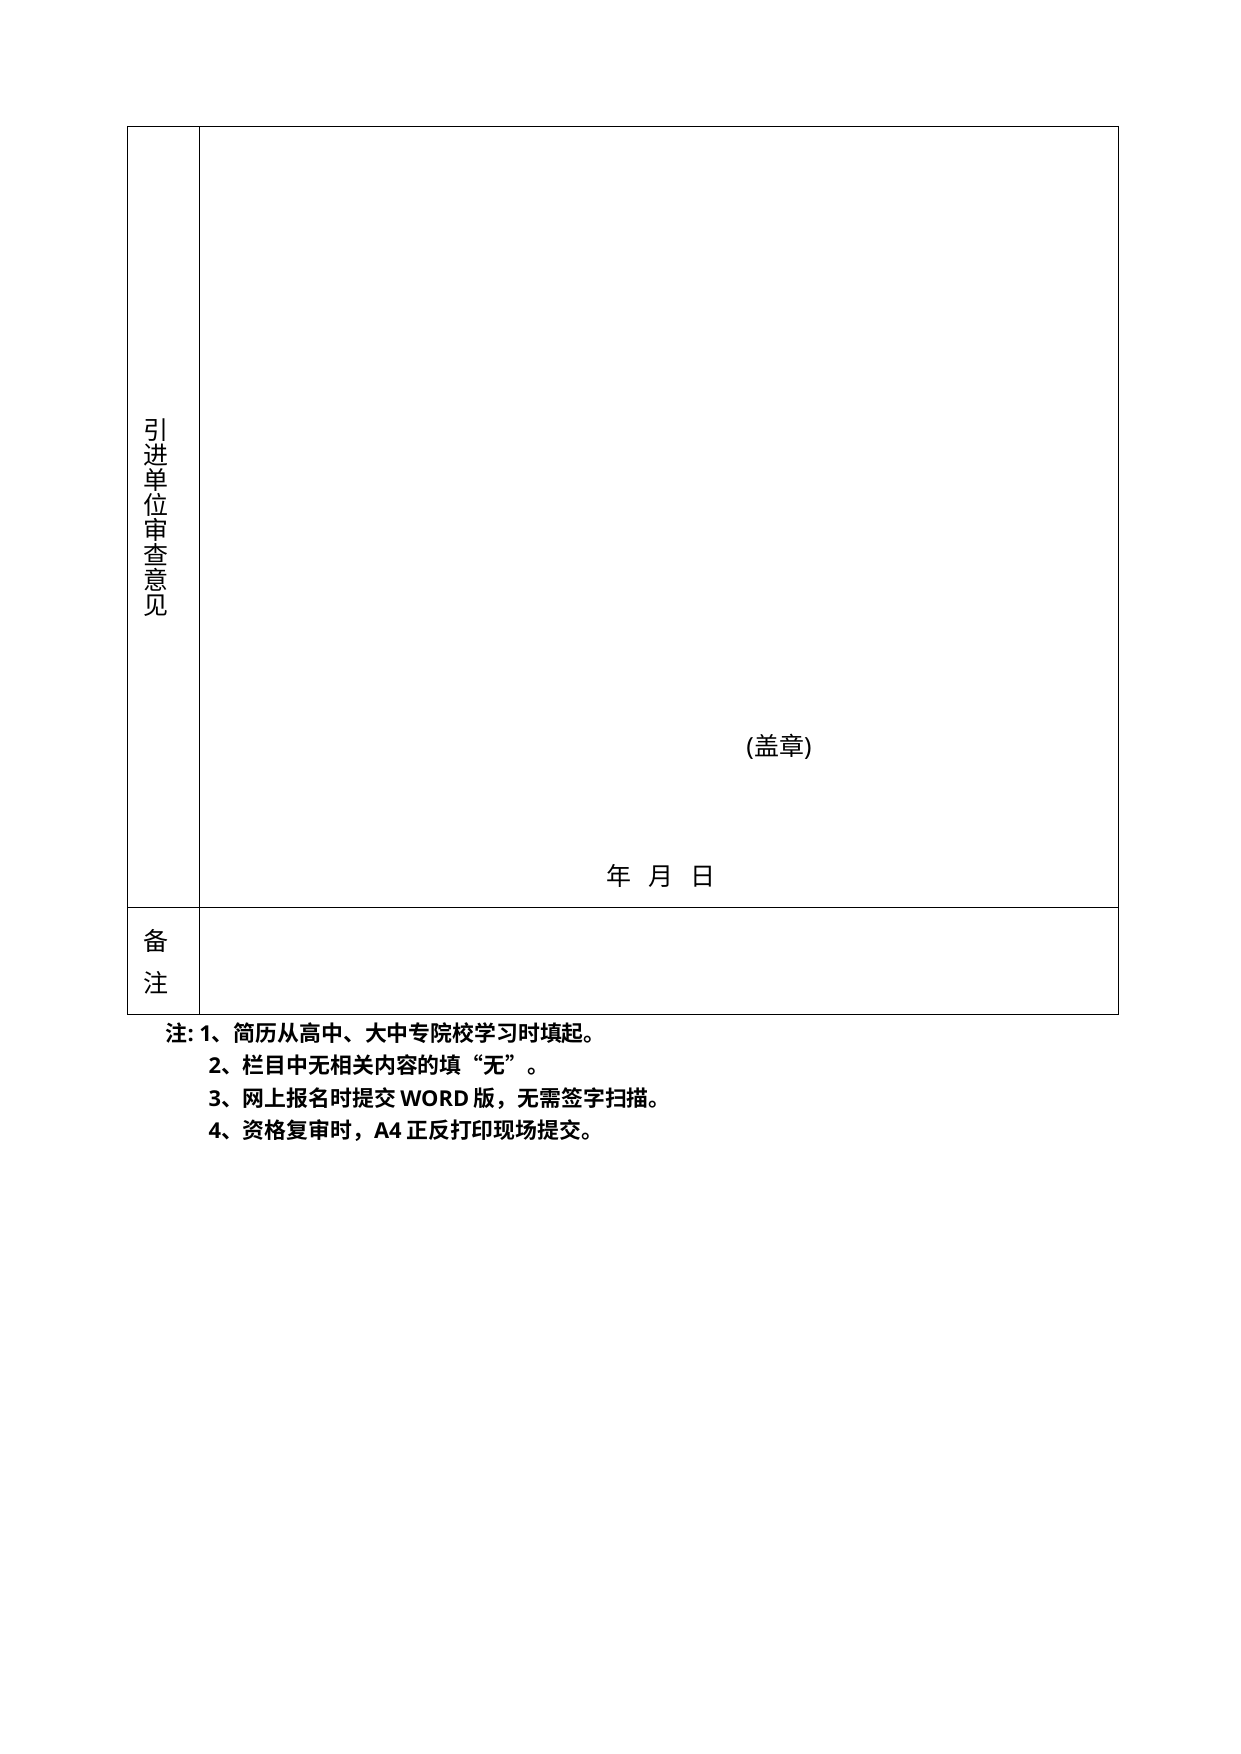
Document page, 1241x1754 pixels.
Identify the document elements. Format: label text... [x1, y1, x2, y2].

table_cell 引进单位审查意见 [128, 127, 199, 907]
text 注: 1、简历从高中、大中专院校学习时填起。 [165, 1015, 1081, 1048]
text 4、资格复审时，A4正反打印现场提交。 [165, 1113, 1081, 1145]
text 3、网上报名时提交WORD版，无需签字扫描。 [165, 1080, 1081, 1113]
table_cell 备 注 [128, 908, 199, 1014]
table_cell [200, 908, 1118, 1014]
table_cell (盖章) 年 月 日 [200, 127, 1118, 907]
text 2、栏目中无相关内容的填“无”。 [165, 1048, 1081, 1080]
